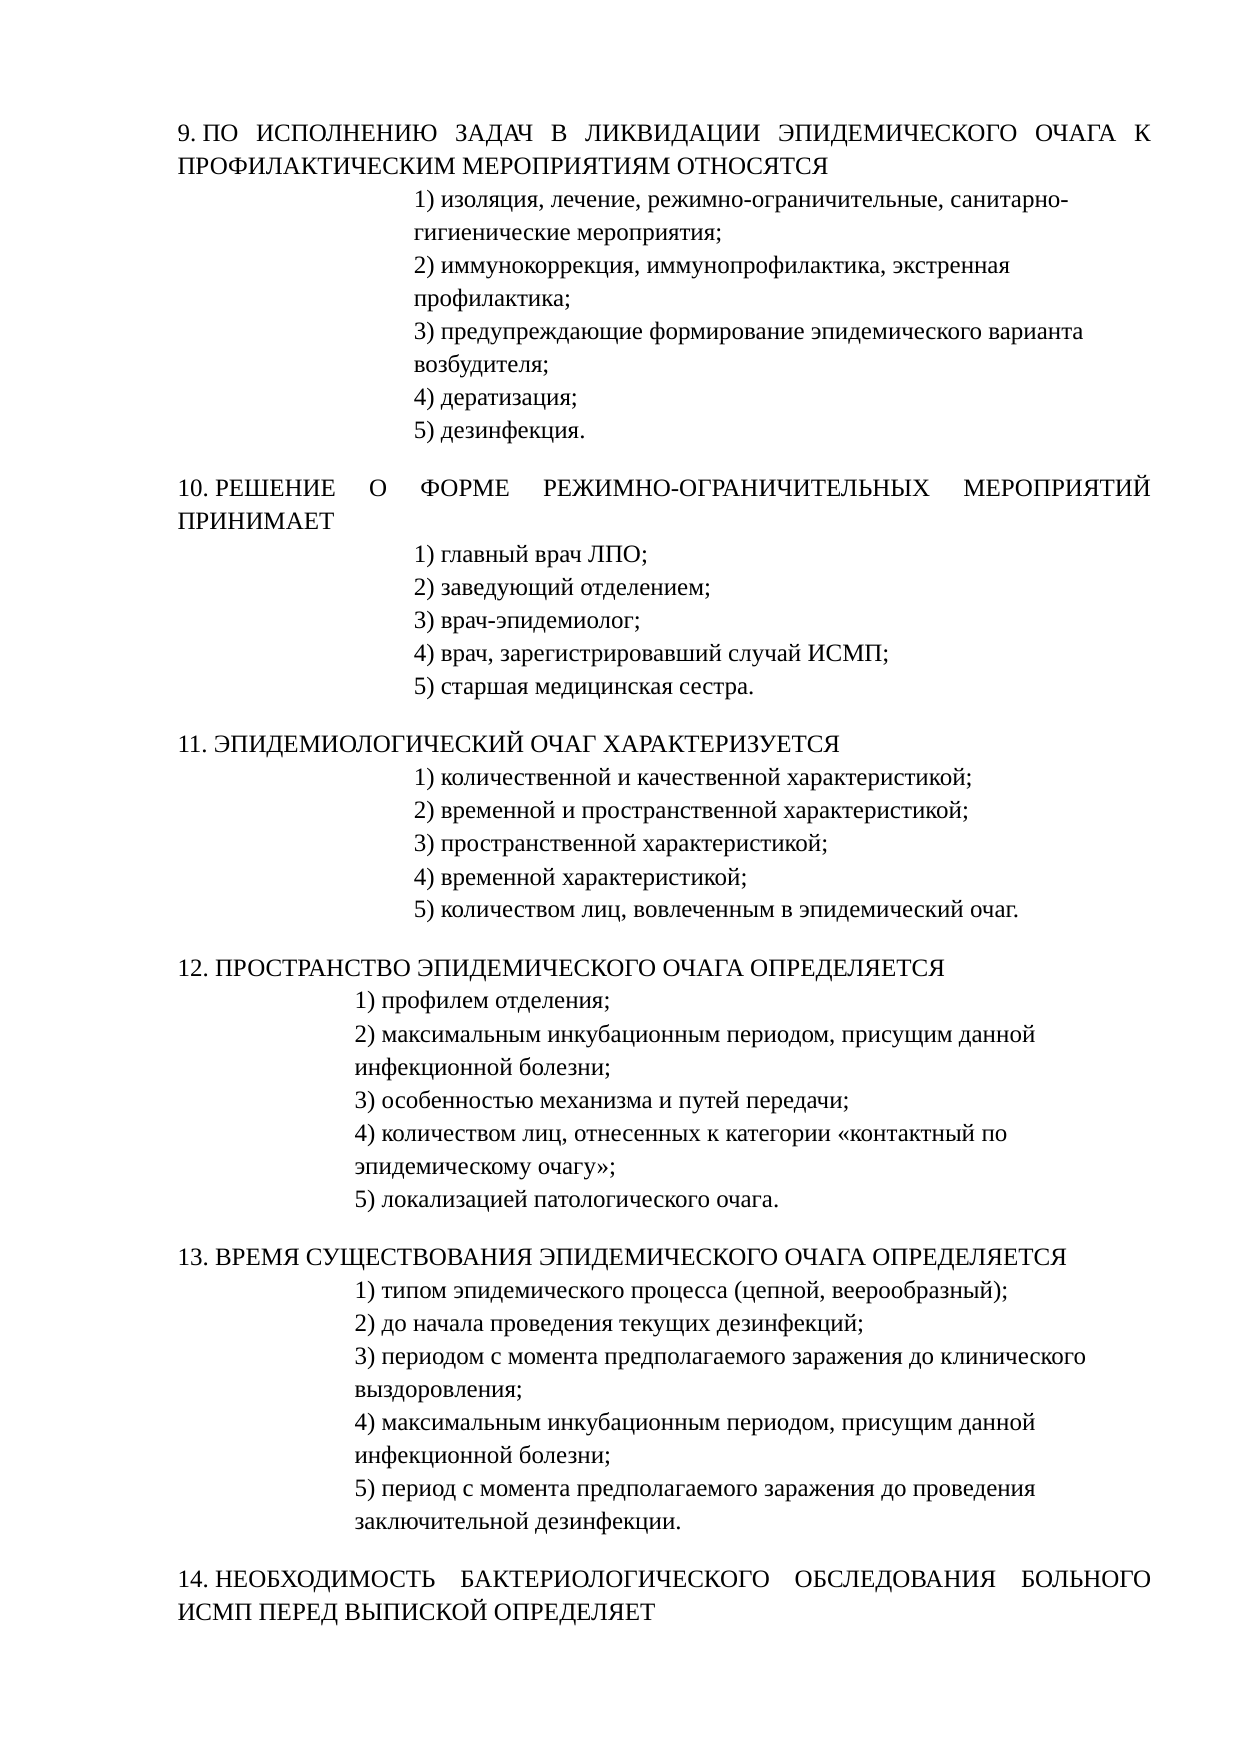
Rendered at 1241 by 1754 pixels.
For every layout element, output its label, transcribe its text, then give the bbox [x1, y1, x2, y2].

text 2) заведующий отделением; [413, 572, 1152, 601]
text 4) временной характеристикой; [413, 862, 1152, 890]
text 11. ЭПИДЕМИОЛОГИЧЕСКИЙ ОЧАГ ХАРАКТЕРИЗУЕТСЯ [177, 729, 1152, 758]
text 5) локализацией патологического очага. [354, 1184, 1152, 1212]
text 12. ПРОСТРАНСТВО ЭПИДЕМИЧЕСКОГО ОЧАГА ОПРЕДЕЛЯЕТСЯ [177, 953, 1152, 981]
text 1) изоляция, лечение, режимно-ограничительные, санитарно-гигиенические мероприятия; [413, 184, 1152, 246]
text 3) врач-эпидемиолог; [413, 605, 1152, 634]
text 10. РЕШЕНИЕ О ФОРМЕ РЕЖИМНО-ОГРАНИЧИТЕЛЬНЫХ МЕРОПРИЯТИЙ ПРИНИМАЕТ [177, 473, 1152, 535]
text 1) профилем отделения; [354, 986, 1152, 1014]
text 13. ВРЕМЯ СУЩЕСТВОВАНИЯ ЭПИДЕМИЧЕСКОГО ОЧАГА ОПРЕДЕЛЯЕТСЯ [177, 1242, 1152, 1271]
text 2) иммунокоррекция, иммунопрофилактика, экстренная профилактика; [413, 250, 1152, 312]
text 5) дезинфекция. [413, 415, 1152, 444]
text 5) количеством лиц, вовлеченным в эпидемический очаг. [413, 894, 1152, 923]
text 5) период с момента предполагаемого заражения до проведения заключительной дезинфекции. [354, 1473, 1152, 1535]
text 2) максимальным инкубационным периодом, присущим данной инфекционной болезни; [354, 1019, 1152, 1080]
text 4) количеством лиц, отнесенных к категории «контактный по эпидемическому очагу»; [354, 1118, 1152, 1179]
text 14. НЕОБХОДИМОСТЬ БАКТЕРИОЛОГИЧЕСКОГО ОБСЛЕДОВАНИЯ БОЛЬНОГО ИСМП ПЕРЕД ВЫПИСКОЙ ОПРЕДЕЛЯЕТ [177, 1564, 1152, 1626]
text 3) периодом с момента предполагаемого заражения до клинического выздоровления; [354, 1341, 1152, 1403]
text 2) временной и пространственной характеристикой; [413, 796, 1152, 824]
text 1) главный врач ЛПО; [413, 539, 1152, 568]
text 4) дератизация; [413, 382, 1152, 411]
text 1) типом эпидемического процесса (цепной, веерообразный); [354, 1275, 1152, 1303]
text 9. ПО ИСПОЛНЕНИЮ ЗАДАЧ В ЛИКВИДАЦИИ ЭПИДЕМИЧЕСКОГО ОЧАГА К ПРОФИЛАКТИЧЕСКИМ МЕРОПРИЯТИЯМ ОТНОСЯТСЯ [177, 118, 1152, 180]
text 4) максимальным инкубационным периодом, присущим данной инфекционной болезни; [354, 1407, 1152, 1469]
text 2) до начала проведения текущих дезинфекций; [354, 1308, 1152, 1337]
text 4) врач, зарегистрировавший случай ИСМП; [413, 638, 1152, 667]
text 5) старшая медицинская сестра. [413, 671, 1152, 700]
text 3) особенностью механизма и путей передачи; [354, 1085, 1152, 1113]
text 3) пространственной характеристикой; [413, 828, 1152, 857]
text 1) количественной и качественной характеристикой; [413, 762, 1152, 791]
text 3) предупреждающие формирование эпидемического варианта возбудителя; [413, 316, 1152, 378]
